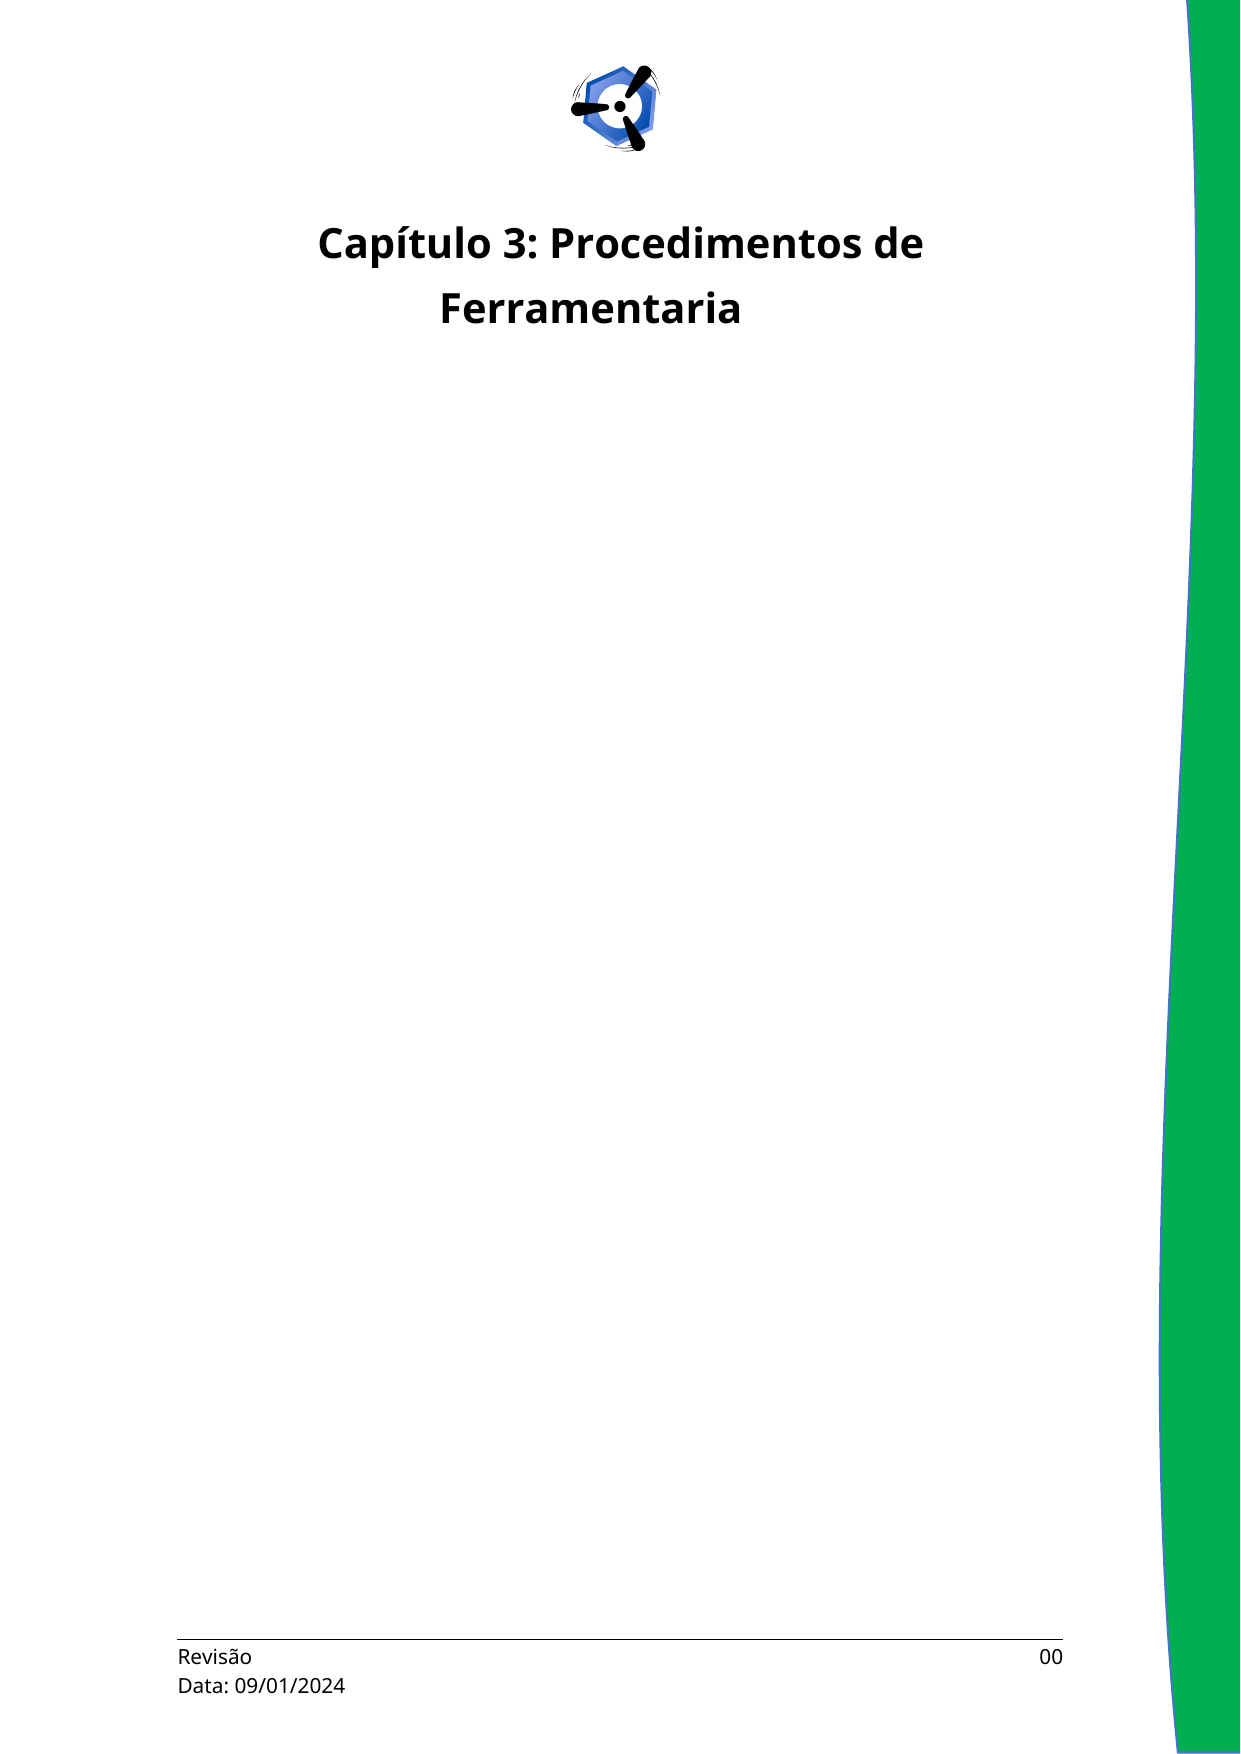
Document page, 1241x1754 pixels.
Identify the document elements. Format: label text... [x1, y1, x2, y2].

subtitle Capítulo 3: Procedimentos de Ferramentaria [133, 214, 1048, 336]
picture [567, 54, 674, 164]
